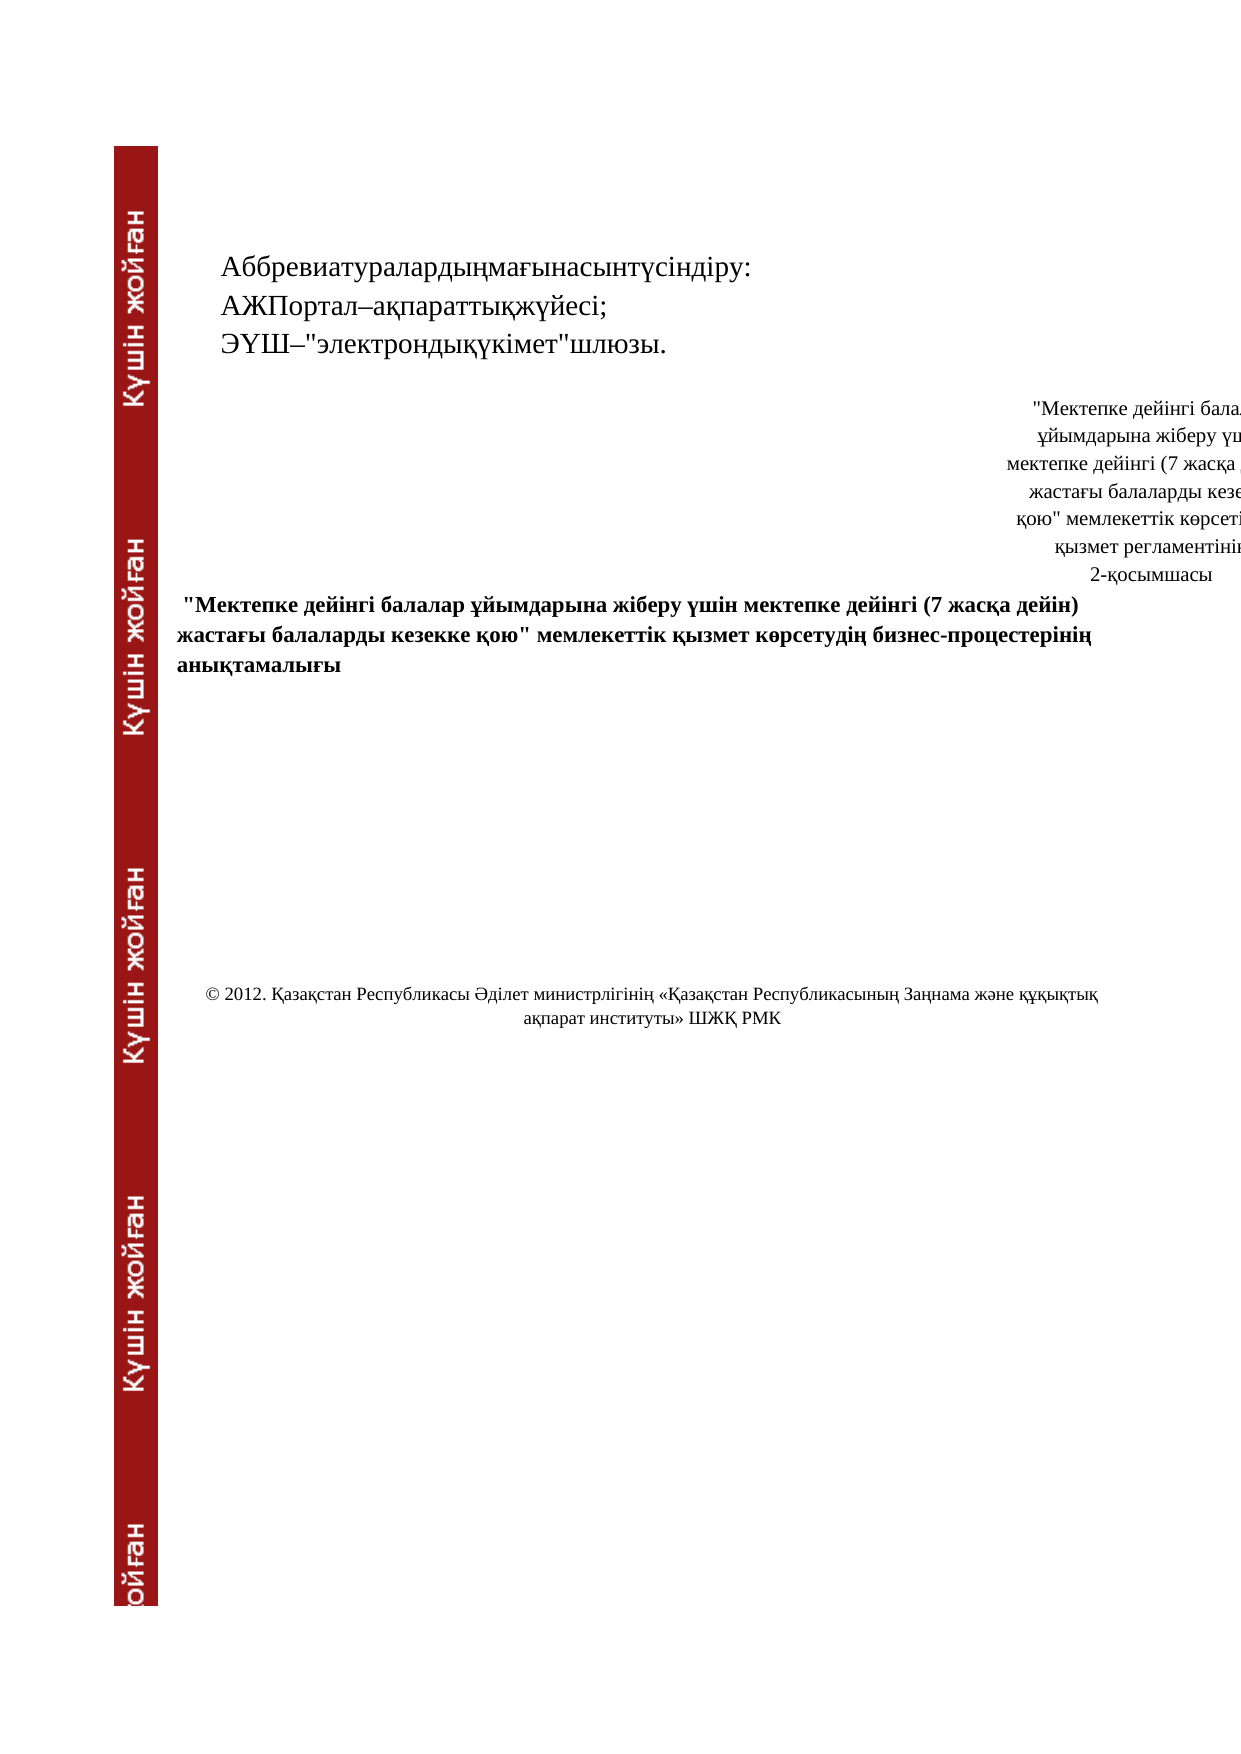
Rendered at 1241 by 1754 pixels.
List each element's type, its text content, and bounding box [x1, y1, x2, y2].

picture [114, 678, 158, 982]
picture [114, 146, 158, 214]
text Аббревиатуралардыңмағынасынтүсіндіру: АЖПортал–ақпараттықжүйесі; ЭҮШ–"электрондықүкімет"шлюзы. [112, 214, 1128, 390]
table_header "Мектепке дейінгі балалар ұйымдарына жіберу үшін мектепке дейінгі (7 жасқа дейін) жастағы балаларды кезекке қою" мемлекеттік көрсетілітін қызмет регламентінің 2-қосымшасы [912, 394, 1240, 591]
text "Мектепке дейінгі балалар ұйымдарына жіберу үшін мектепке дейінгі (7 жасқа дейін) жастағы балаларды кезекке қою" мемлекеттік қызмет көрсетудің бизнес-процестерінің анықтамалығы [112, 591, 1128, 678]
text © 2012. Қазақстан Республикасы Әділет министрлігінің «Қазақстан Республикасының Заңнама және құқықтық ақпарат институты» ШЖҚ РМК [112, 982, 1128, 1029]
table_header [101, 394, 912, 591]
picture [114, 390, 158, 394]
picture [114, 1029, 158, 1606]
